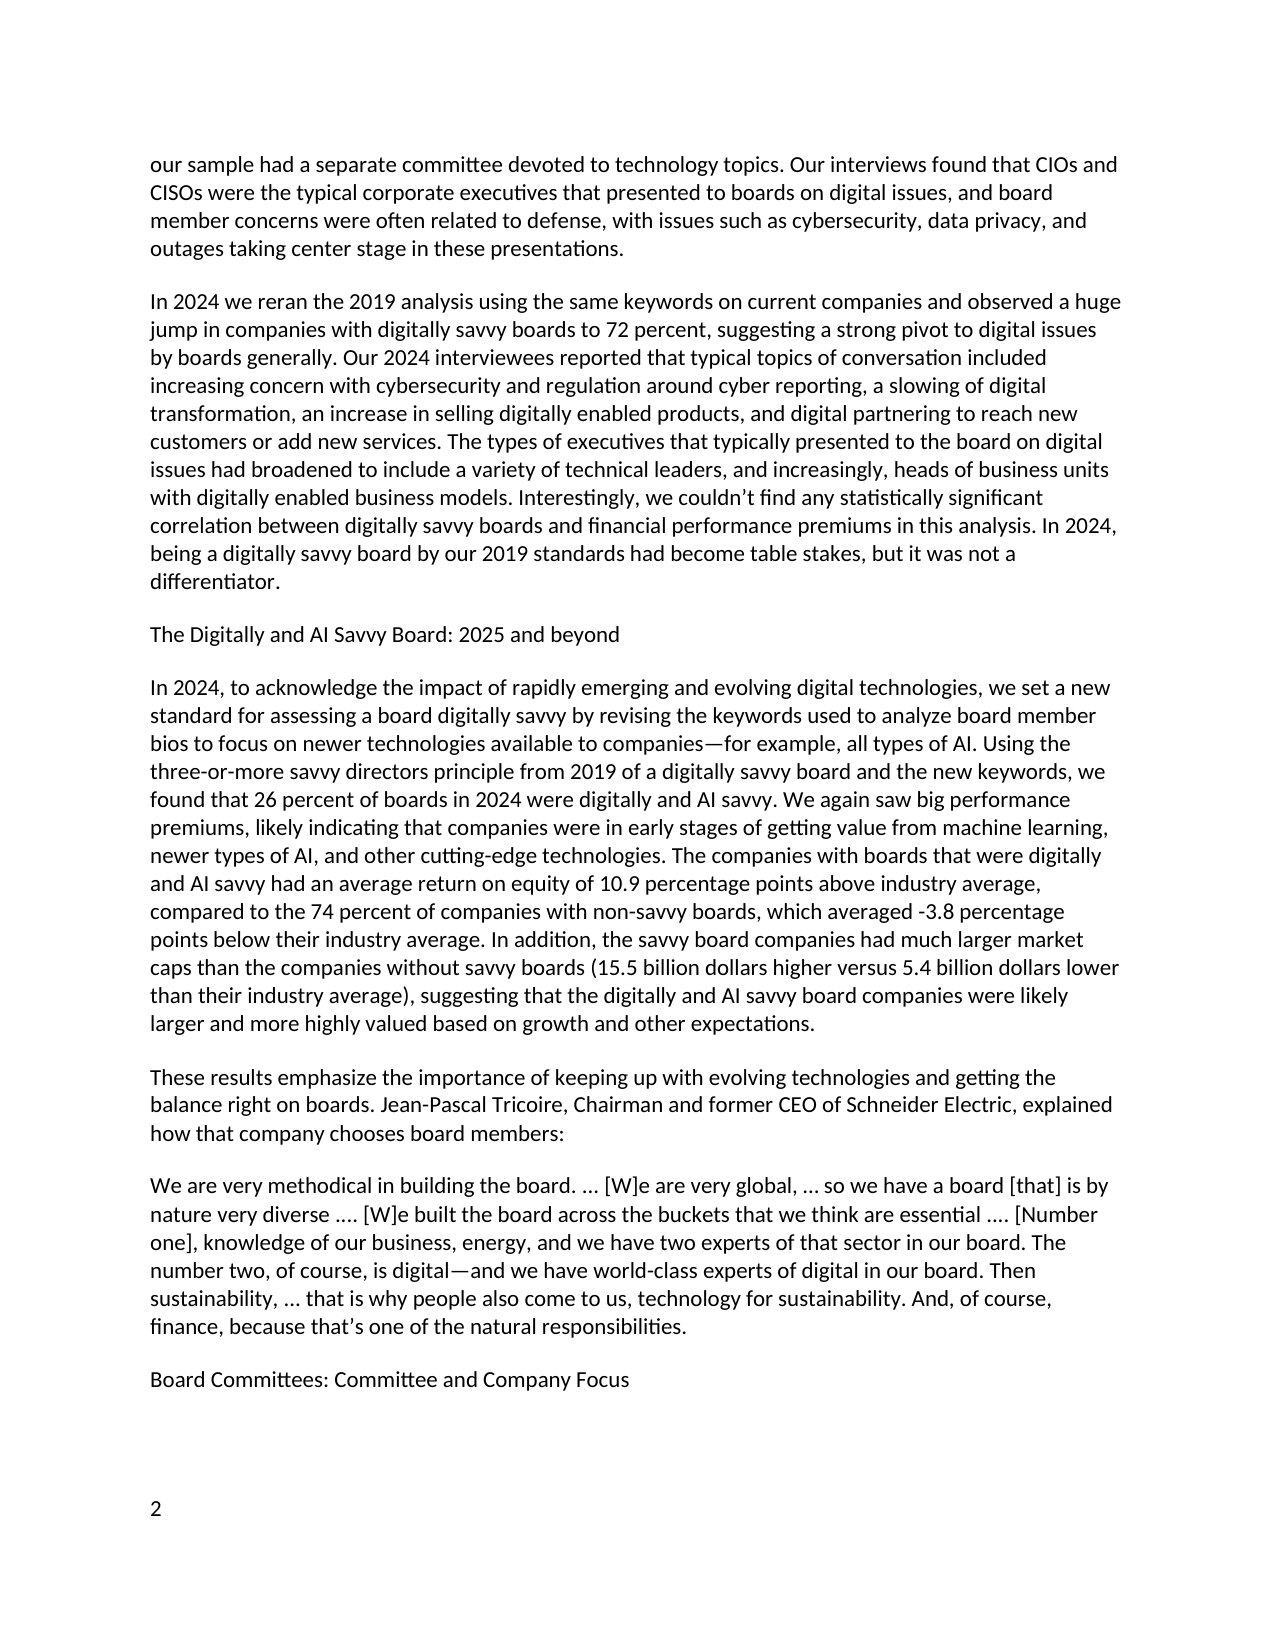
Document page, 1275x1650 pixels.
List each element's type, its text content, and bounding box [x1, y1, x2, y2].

text These results emphasize the importance of keeping up with evolving technologies and getting the balance right on boards. Jean-Pascal Tricoire, Chairman and former CEO of Schneider Electric, explained how that company chooses board members: [150, 1063, 1125, 1147]
text In 2024 we reran the 2019 analysis using the same keywords on current companies and observed a huge jump in companies with digitally savvy boards to 72 percent, suggesting a strong pivot to digital issues by boards generally. Our 2024 interviewees reported that typical topics of conversation included increasing concern with cybersecurity and regulation around cyber reporting, a slowing of digital transformation, an increase in selling digitally enabled products, and digital partnering to reach new customers or add new services. The types of executives that typically presented to the board on digital issues had broadened to include a variety of technical leaders, and increasingly, heads of business units with digitally enabled business models. Interestingly, we couldn’t find any statistically significant correlation between digitally savvy boards and financial performance premiums in this analysis. In 2024, being a digitally savvy board by our 2019 standards had become table stakes, but it was not a differentiator. [150, 287, 1125, 595]
text The Digitally and AI Savvy Board: 2025 and beyond [150, 620, 1125, 648]
text Board Committees: Committee and Company Focus [150, 1365, 1125, 1393]
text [150, 150, 1125, 262]
text We are very methodical in building the board. ... [W]e are very global, … so we have a board [that] is by nature very diverse .... [W]e built the board across the buckets that we think are essential .... [Number one], knowledge of our business, energy, and we have two experts of that sector in our board. The number two, of course, is digital—and we have world-class experts of digital in our board. Then sustainability, ... that is why people also come to us, technology for sustainability. And, of course, finance, because that’s one of the natural responsibilities. [150, 1172, 1125, 1340]
text In 2024, to acknowledge the impact of rapidly emerging and evolving digital technologies, we set a new standard for assessing a board digitally savvy by revising the keywords used to analyze board member bios to focus on newer technologies available to companies—for example, all types of AI. Using the three-or-more savvy directors principle from 2019 of a digitally savvy board and the new keywords, we found that 26 percent of boards in 2024 were digitally and AI savvy. We again saw big performance premiums, likely indicating that companies were in early stages of getting value from machine learning, newer types of AI, and other cutting-edge technologies. The companies with boards that were digitally and AI savvy had an average return on equity of 10.9 percentage points above industry average, compared to the 74 percent of companies with non-savvy boards, which averaged -3.8 percentage points below their industry average. In addition, the savvy board companies had much larger market caps than the companies without savvy boards (15.5 billion dollars higher versus 5.4 billion dollars lower than their industry average), suggesting that the digitally and AI savvy board companies were likely larger and more highly valued based on growth and other expectations. [150, 673, 1125, 1038]
